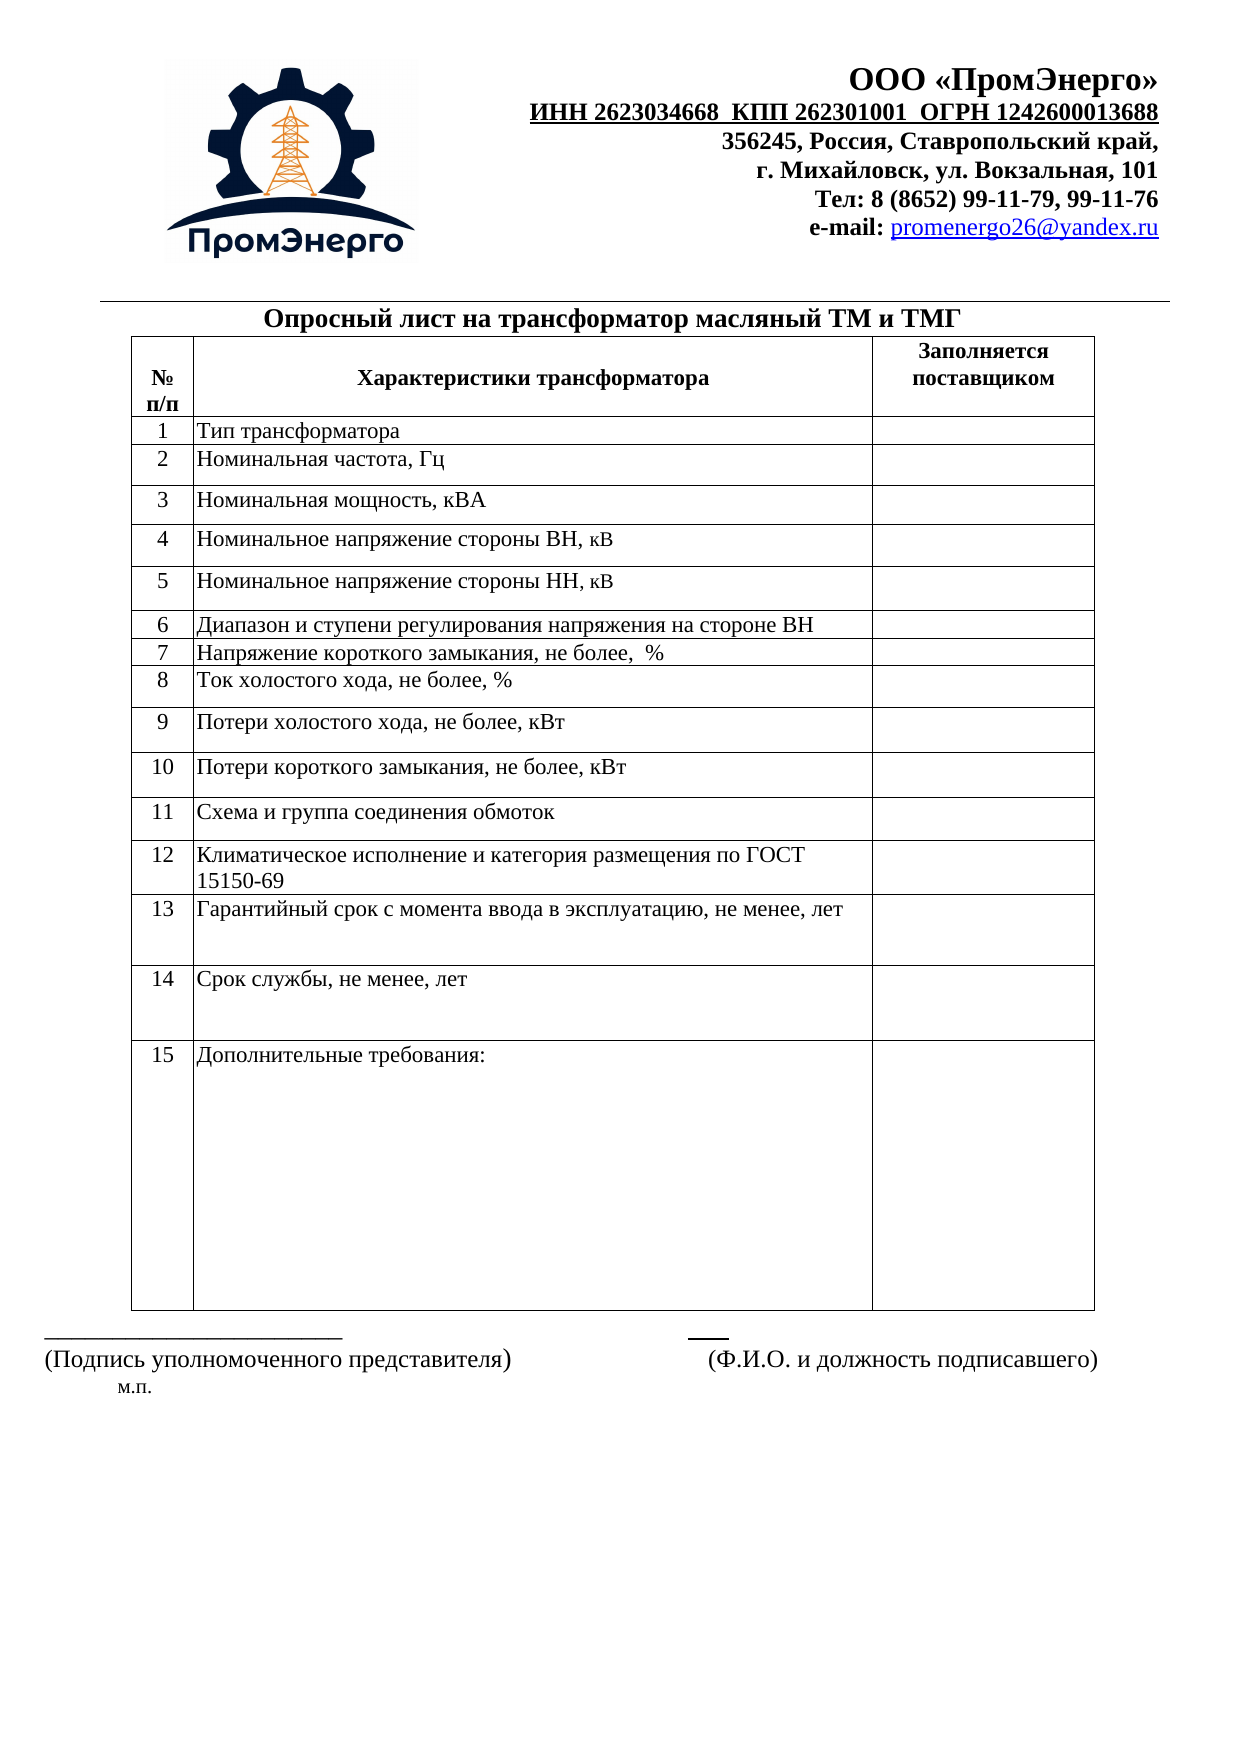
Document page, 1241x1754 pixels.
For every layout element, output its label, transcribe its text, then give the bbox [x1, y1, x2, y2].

table_cell [873, 895, 1094, 964]
table_cell 13 [132, 895, 193, 964]
table_cell 4 [132, 525, 193, 566]
table_cell [873, 666, 1094, 707]
table_cell 1 [132, 417, 193, 444]
table_cell 2 [132, 445, 193, 485]
table_cell Схема и группа соединения обмоток [194, 798, 872, 840]
table_cell [873, 841, 1094, 894]
table_cell [873, 445, 1094, 485]
table_cell Тип трансформатора [194, 417, 872, 444]
table_cell [873, 486, 1094, 524]
table_cell Климатическое исполнение и категория размещения по ГОСТ 15150-69 [194, 841, 872, 894]
table_cell 3 [132, 486, 193, 524]
table_header № п/п [132, 337, 193, 416]
table_cell [873, 567, 1094, 610]
table_cell Напряжение короткого замыкания, не более, % [194, 639, 872, 665]
table_cell Срок службы, не менее, лет [194, 966, 872, 1040]
table_header Заполняется поставщиком [873, 337, 1094, 416]
table_cell Диапазон и ступени регулирования напряжения на стороне ВН [194, 611, 872, 638]
table_cell 12 [132, 841, 193, 894]
table_cell Номинальная мощность, кВА [194, 486, 872, 524]
table_cell 15 [132, 1041, 193, 1310]
table_header Характеристики трансформатора [194, 337, 872, 416]
table_cell [873, 798, 1094, 840]
table_cell Номинальное напряжение стороны НН, кВ [194, 567, 872, 610]
table_cell Гарантийный срок с момента ввода в эксплуатацию, не менее, лет [194, 895, 872, 964]
table_cell [873, 417, 1094, 444]
table_cell 9 [132, 708, 193, 752]
table_cell [873, 753, 1094, 797]
table_cell 10 [132, 753, 193, 797]
table_cell Дополнительные требования: [194, 1041, 872, 1310]
text ______________________ [44, 417, 1181, 1342]
table_cell [873, 966, 1094, 1040]
table_cell [873, 525, 1094, 566]
text Опросный лист на трансформатор масляный ТМ и ТМГ [44, 302, 1181, 333]
table_cell [873, 611, 1094, 638]
table_cell [873, 708, 1094, 752]
text (Подпись уполномоченного представителя) (Ф.И.О. и должность подписавшего) [44, 1342, 1181, 1374]
table_cell Ток холостого хода, не более, % [194, 666, 872, 707]
table_cell 7 [132, 639, 193, 665]
table_cell 8 [132, 666, 193, 707]
table_cell 6 [132, 611, 193, 638]
table_header [100, 59, 429, 301]
table_cell Потери короткого замыкания, не более, кВт [194, 753, 872, 797]
table_cell [873, 639, 1094, 665]
table_cell Номинальная частота, Гц [194, 445, 872, 485]
table_cell Потери холостого хода, не более, кВт [194, 708, 872, 752]
picture [164, 59, 419, 263]
table_cell 11 [132, 798, 193, 840]
text м.п. [44, 1374, 1181, 1398]
table_cell 14 [132, 966, 193, 1040]
table_cell 5 [132, 567, 193, 610]
table_cell [873, 1041, 1094, 1310]
table_cell Номинальное напряжение стороны ВН, кВ [194, 525, 872, 566]
table_header ООО «ПромЭнерго» ИНН 2623034668 КПП 262301001 ОГРН 1242600013688 356245, Россия, Ставропольский край, г. Михайловск, ул. Вокзальная, 101 Тел: 8 (8652) 99-11-79, 99-11-76 e-mail: promenergo26@yandex.ru [429, 59, 1169, 301]
